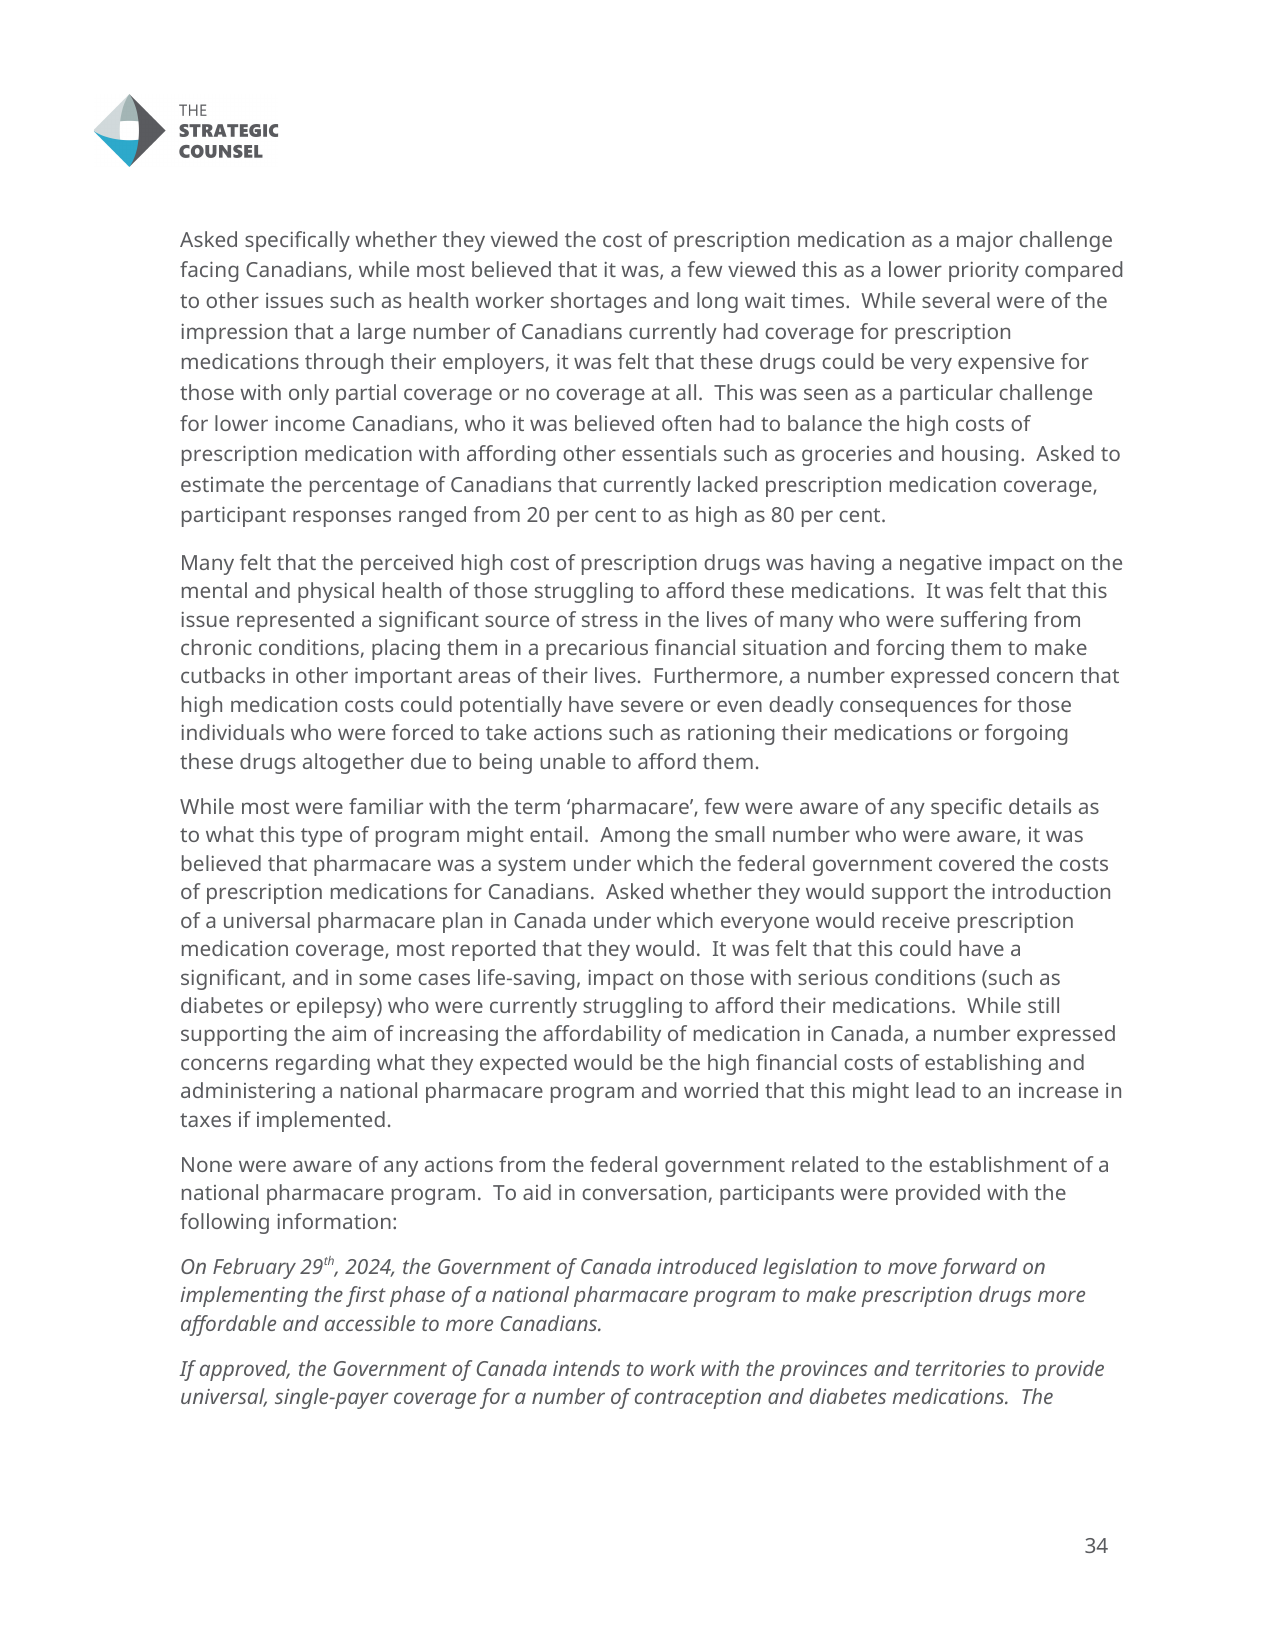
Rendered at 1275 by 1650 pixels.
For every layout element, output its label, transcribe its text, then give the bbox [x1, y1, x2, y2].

text While most were familiar with the term ‘pharmacare’, few were aware of any specific details as to what this type of program might entail. Among the small number who were aware, it was believed that pharmacare was a system under which the federal government covered the costs of prescription medications for Canadians. Asked whether they would support the introduction of a universal pharmacare plan in Canada under which everyone would receive prescription medication coverage, most reported that they would. It was felt that this could have a significant, and in some cases life-saving, impact on those with serious conditions (such as diabetes or epilepsy) who were currently struggling to afford their medications. While still supporting the aim of increasing the affordability of medication in Canada, a number expressed concerns regarding what they expected would be the high financial costs of establishing and administering a national pharmacare program and worried that this might lead to an increase in taxes if implemented. [180, 792, 1125, 1133]
picture [93, 94, 279, 167]
text On February 29th, 2024, the Government of Canada introduced legislation to move forward on implementing the first phase of a national pharmacare program to make prescription drugs more affordable and accessible to more Canadians. [180, 1252, 1125, 1337]
text Asked specifically whether they viewed the cost of prescription medication as a major challenge facing Canadians, while most believed that it was, a few viewed this as a lower priority compared to other issues such as health worker shortages and long wait times. While several were of the impression that a large number of Canadians currently had coverage for prescription medications through their employers, it was felt that these drugs could be very expensive for those with only partial coverage or no coverage at all. This was seen as a particular challenge for lower income Canadians, who it was believed often had to balance the high costs of prescription medication with affording other essentials such as groceries and housing. Asked to estimate the percentage of Canadians that currently lacked prescription medication coverage, participant responses ranged from 20 per cent to as high as 80 per cent. [180, 225, 1125, 529]
text None were aware of any actions from the federal government related to the establishment of a national pharmacare program. To aid in conversation, participants were provided with the following information: [180, 1150, 1125, 1235]
text Many felt that the perceived high cost of prescription drugs was having a negative impact on the mental and physical health of those struggling to afford these medications. It was felt that this issue represented a significant source of stress in the lives of many who were suffering from chronic conditions, placing them in a precarious financial situation and forcing them to make cutbacks in other important areas of their lives. Furthermore, a number expressed concern that high medication costs could potentially have severe or even deadly consequences for those individuals who were forced to take actions such as rationing their medications or forgoing these drugs altogether due to being unable to afford them. [180, 548, 1125, 775]
